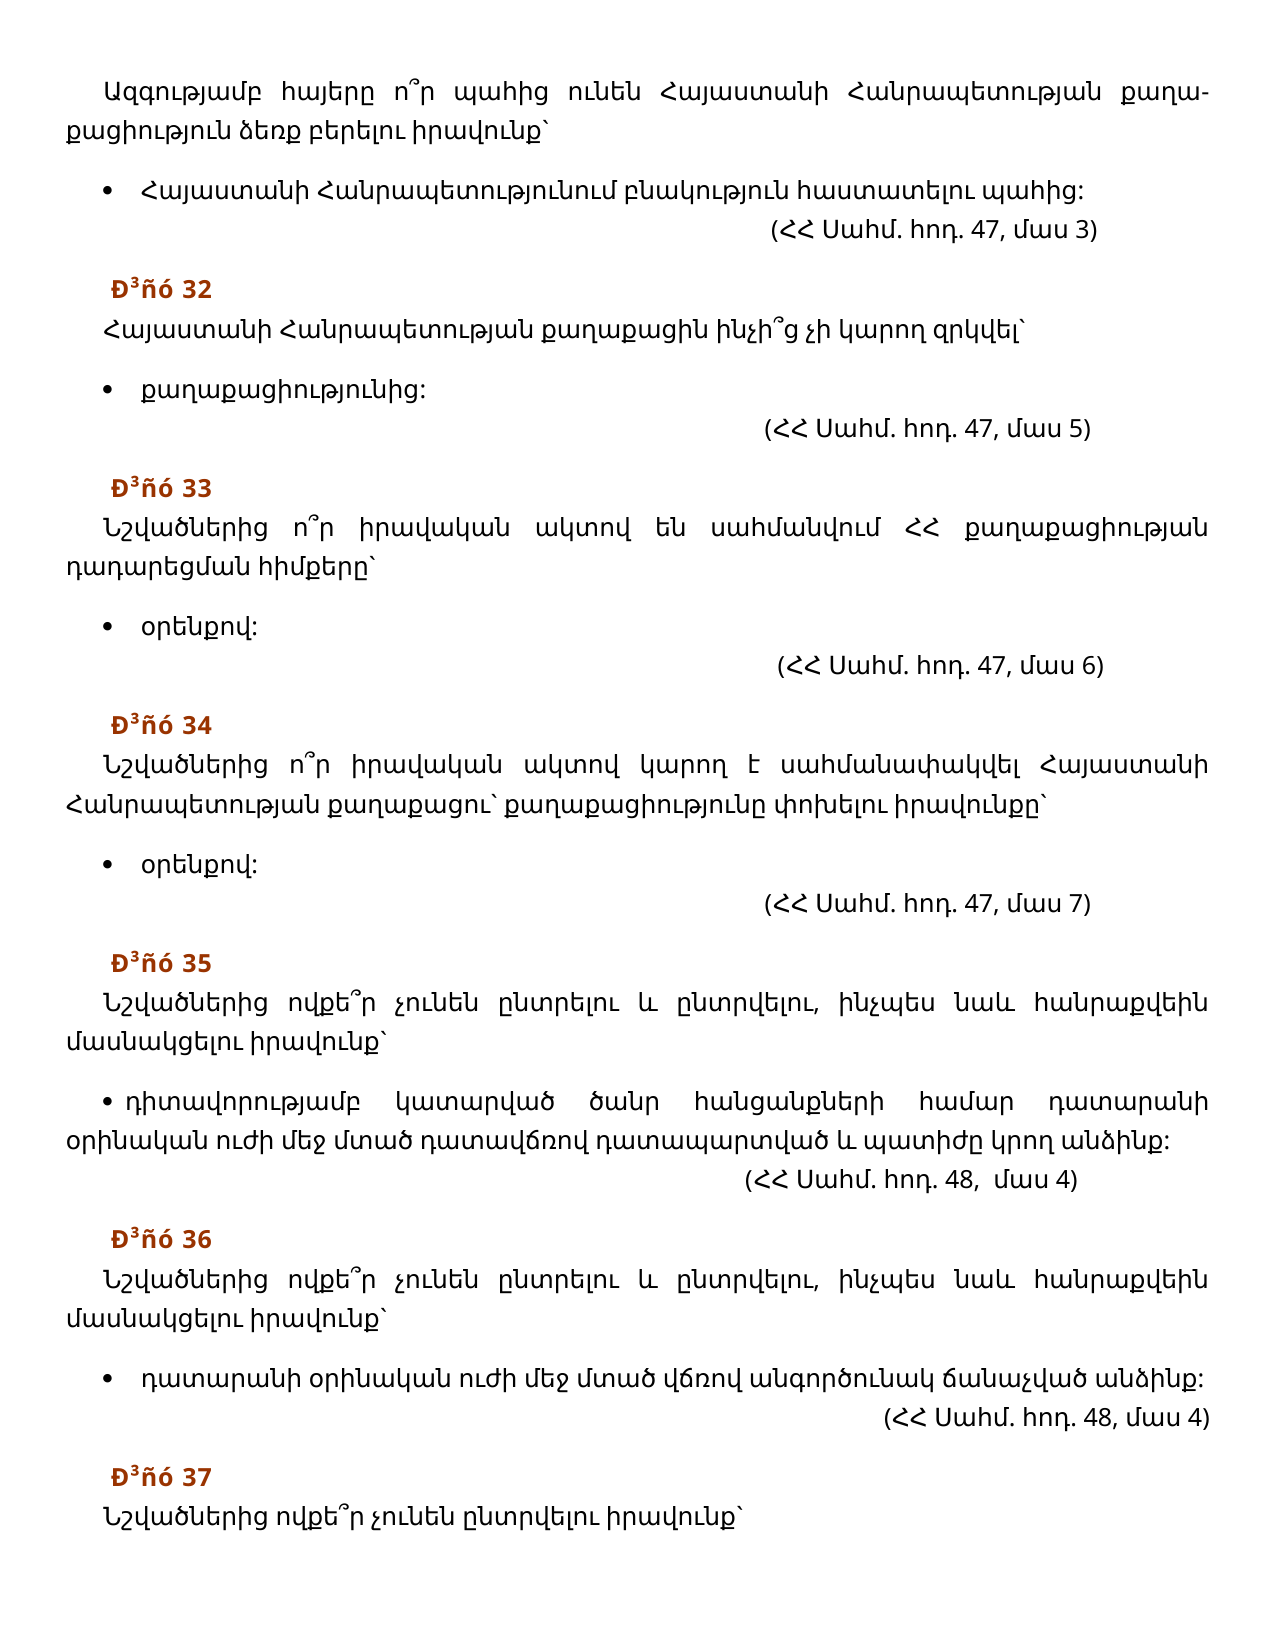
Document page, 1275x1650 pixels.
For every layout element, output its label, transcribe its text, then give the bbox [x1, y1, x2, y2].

text Նշվածներից ովքե՞ր չունեն ընտրելու և ընտրվելու, ինչպես նաև հանրաքվեին մասնակցելու իրավունք` [66, 985, 1209, 1058]
list օրենքով: [66, 846, 1209, 880]
list դատարանի օրինական ուժի մեջ մտած վճռով անգործունակ ճանաչված անձինք: [66, 1361, 1209, 1394]
text Նշվածներից ո՞ր իրավական ակտով են սահմանվում ՀՀ քաղաքացիության դադարեցման հիմքերը` [66, 510, 1209, 583]
list դիտավորությամբ կատարված ծանր հանցանքների համար դատարանի օրինական ուժի մեջ մտած դատավճռով դատապարտված և պատիժը կրող անձինք: [66, 1084, 1209, 1157]
list օրենքով: [66, 609, 1209, 643]
list Հայաստանի Հանրապետությունում բնակություն հաստատելու պահից: [66, 173, 1209, 207]
text (ՀՀ Սահմ. հոդ. 47, մաս 3) [66, 212, 1209, 246]
text Նշվածներից ովքե՞ր չունեն ընտրվելու իրավունք` [66, 1499, 1209, 1533]
text Նշվածներից ո՞ր իրավական ակտով կարող է սահմանափակվել Հայաստանի Հանրապետության քաղաքացու` քաղաքացիությունը փոխելու իրավունքը` [66, 747, 1209, 820]
text (ՀՀ Սահմ. հոդ. 48, մաս 4) [66, 1162, 1209, 1196]
list քաղաքացիությունից: [66, 371, 1209, 405]
text (ՀՀ Սահմ. հոդ. 48, մաս 4) [66, 1400, 1209, 1434]
text Հայաստանի Հանրապետության քաղաքացին ինչի՞ց չի կարող զրկվել` [66, 311, 1209, 345]
text (ՀՀ Սահմ. հոդ. 47, մաս 7) [66, 886, 1209, 919]
text Ազգությամբ հայերը ո՞ր պահից ունեն Հայաստանի Հանրապետության քաղաքացիություն ձեռք բերելու իրավունք` [66, 74, 1209, 147]
text (ՀՀ Սահմ. հոդ. 47, մաս 6) [66, 648, 1209, 682]
text Նշվածներից ովքե՞ր չունեն ընտրելու և ընտրվելու, ինչպես նաև հանրաքվեին մասնակցելու իրավունք` [66, 1261, 1209, 1334]
text (ՀՀ Սահմ. հոդ. 47, մաս 5) [66, 411, 1209, 444]
